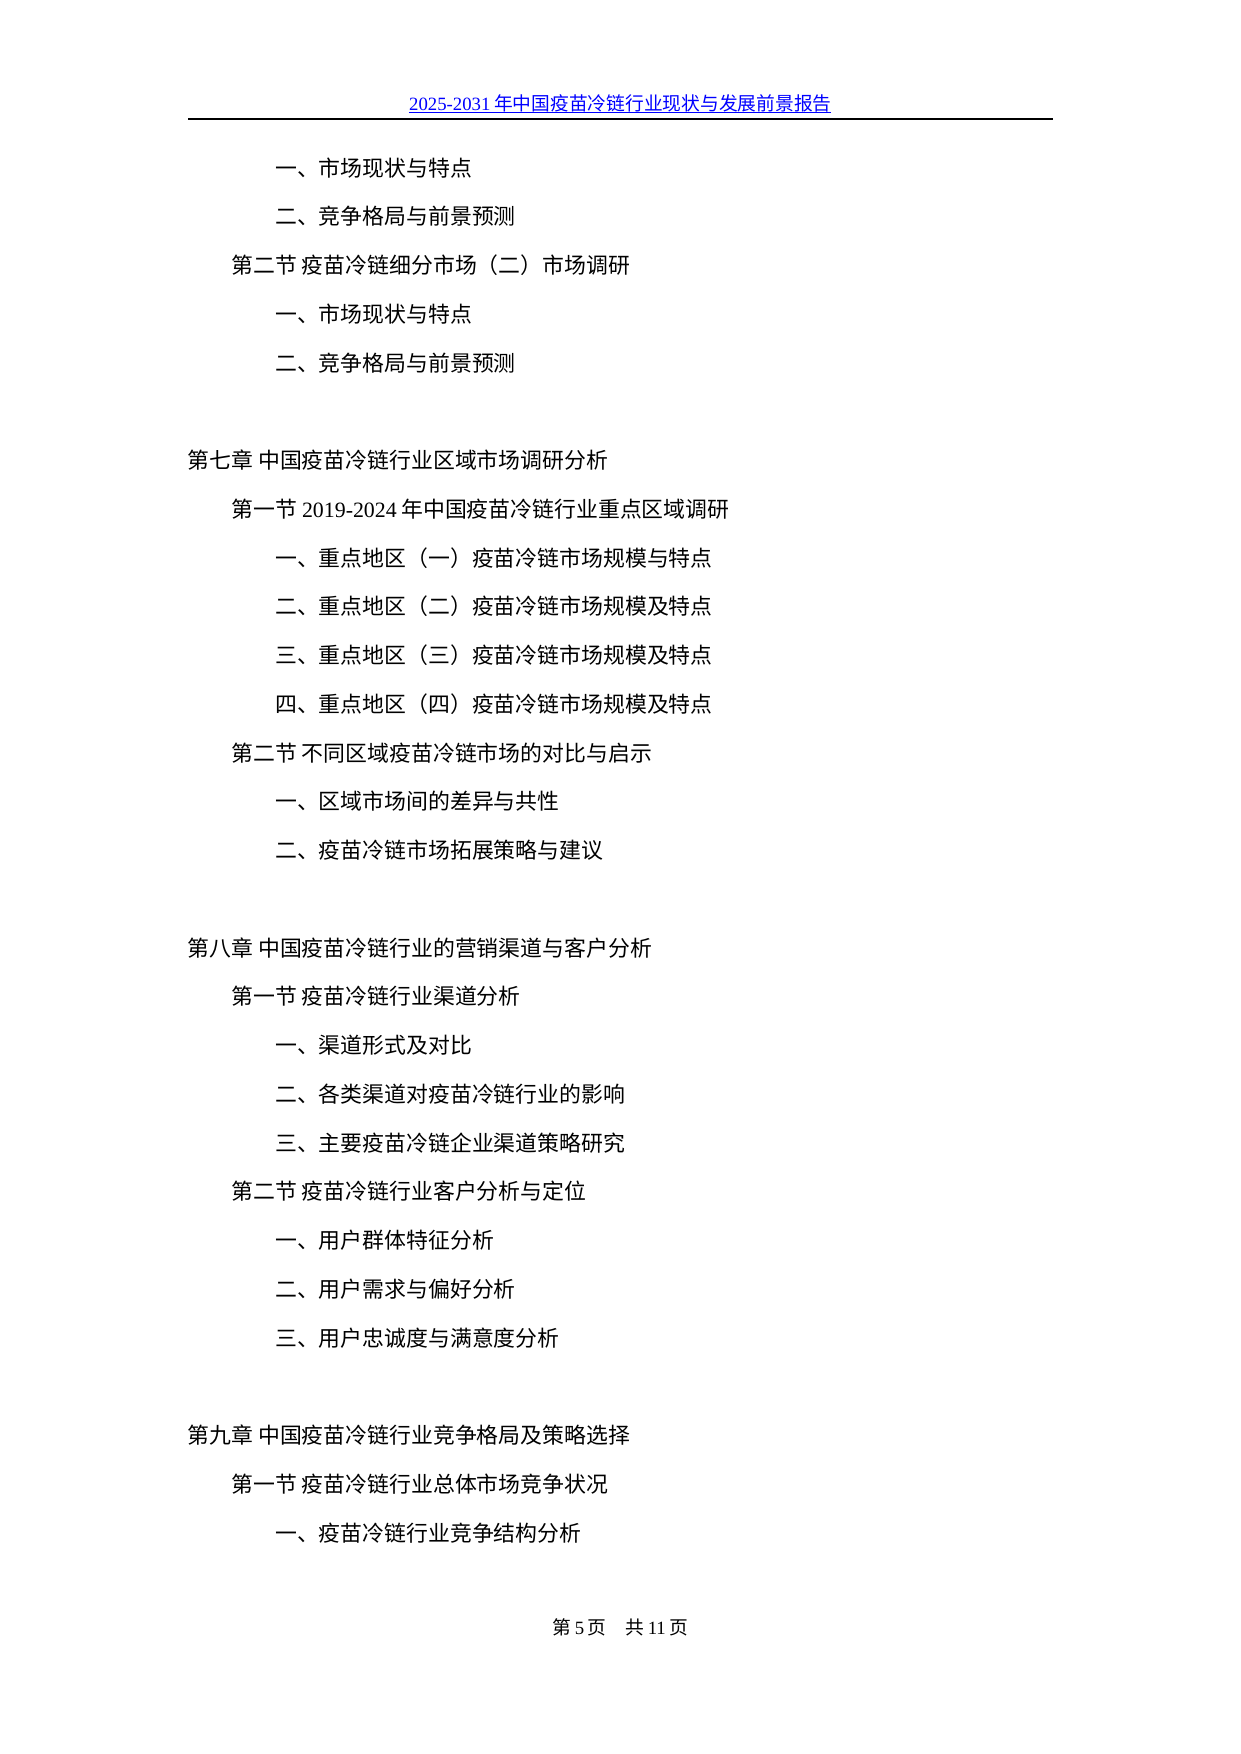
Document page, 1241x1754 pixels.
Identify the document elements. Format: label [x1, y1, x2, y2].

text [187, 150, 1053, 1548]
